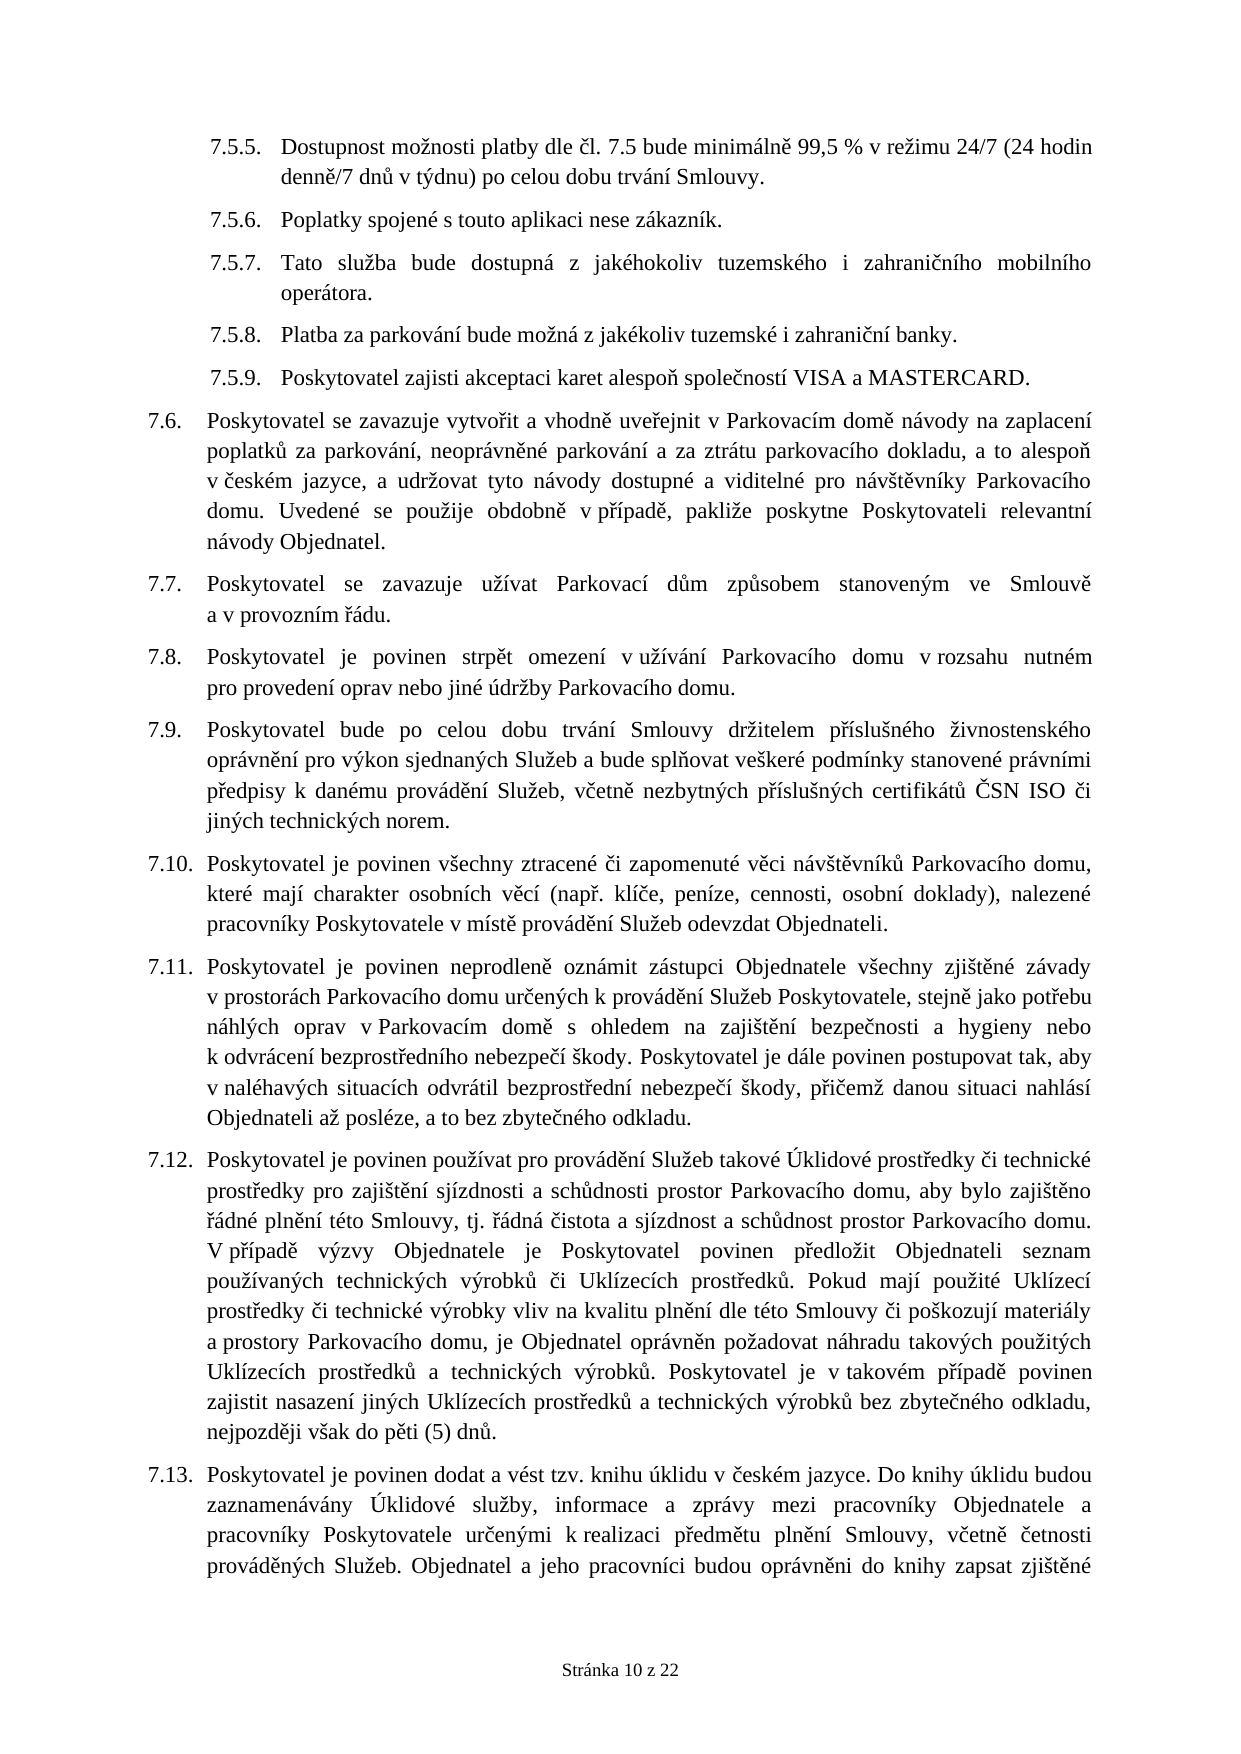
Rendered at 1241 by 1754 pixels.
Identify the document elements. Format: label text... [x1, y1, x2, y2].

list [148, 1461, 1093, 1578]
list Poskytovatel bude po celou dobu trvání Smlouvy držitelem příslušného živnostenského oprávnění pro výkon sjednaných Služeb a bude splňovat veškeré podmínky stanovené právními předpisy k danému provádění Služeb, včetně nezbytných příslušných certifikátů ČSN ISO či jiných technických norem. [148, 716, 1093, 833]
list Poskytovatel je povinen všechny ztracené či zapomenuté věci návštěvníků Parkovacího domu, které mají charakter osobních věcí (např. klíče, peníze, cennosti, osobní doklady), nalezené pracovníky Poskytovatele v místě provádění Služeb odevzdat Objednateli. [148, 849, 1093, 936]
list Tato služba bude dostupná z jakéhokoliv tuzemského i zahraničního mobilního operátora. [210, 248, 1093, 305]
list Poskytovatel je povinen používat pro provádění Služeb takové Úklidové prostředky či technické prostředky pro zajištění sjízdnosti a schůdnosti prostor Parkovacího domu, aby bylo zajištěno řádné plnění této Smlouvy, tj. řádná čistota a sjízdnost a schůdnost prostor Parkovacího domu. V případě výzvy Objednatele je Poskytovatel povinen předložit Objednateli seznam používaných technických výrobků či Uklízecích prostředků. Pokud mají použité Uklízecí prostředky či technické výrobky vliv na kvalitu plnění dle této Smlouvy či poškozují materiály a prostory Parkovacího domu, je Objednatel oprávněn požadovat náhradu takových použitých Uklízecích prostředků a technických výrobků. Poskytovatel je v takovém případě povinen zajistit nasazení jiných Uklízecích prostředků a technických výrobků bez zbytečného odkladu, nejpozději však do pěti (5) dnů. [148, 1146, 1093, 1445]
list Poskytovatel je povinen strpět omezení v užívání Parkovacího domu v rozsahu nutném pro provedení oprav nebo jiné údržby Parkovacího domu. [148, 643, 1093, 700]
list Poskytovatel zajisti akceptaci karet alespoň společností VISA a MASTERCARD. [210, 364, 1093, 391]
list Poskytovatel se zavazuje vytvořit a vhodně uveřejnit v Parkovacím domě návody na zaplacení poplatků za parkování, neoprávněné parkování a za ztrátu parkovacího dokladu, a to alespoň v českém jazyce, a udržovat tyto návody dostupné a viditelné pro návštěvníky Parkovacího domu. Uvedené se použije obdobně v případě, pakliže poskytne Poskytovateli relevantní návody Objednatel. [148, 407, 1093, 554]
list Poskytovatel se zavazuje užívat Parkovací dům způsobem stanoveným ve Smlouvě a v provozním řádu. [148, 570, 1093, 627]
list Poskytovatel je povinen neprodleně oznámit zástupci Objednatele všechny zjištěné závady v prostorách Parkovacího domu určených k provádění Služeb Poskytovatele, stejně jako potřebu náhlých oprav v Parkovacím domě s ohledem na zajištění bezpečnosti a hygieny nebo k odvrácení bezprostředního nebezpečí škody. Poskytovatel je dále povinen postupovat tak, aby v naléhavých situacích odvrátil bezprostřední nebezpečí škody, přičemž danou situaci nahlásí Objednateli až posléze, a to bez zbytečného odkladu. [148, 953, 1093, 1130]
list Poplatky spojené s touto aplikaci nese zákazník. [210, 206, 1093, 232]
list Dostupnost možnosti platby dle čl. 7.5 bude minimálně 99,5 % v režimu 24/7 (24 hodin denně/7 dnů v týdnu) po celou dobu trvání Smlouvy. [210, 133, 1093, 189]
list Platba za parkování bude možná z jakékoliv tuzemské i zahraniční banky. [210, 321, 1093, 348]
